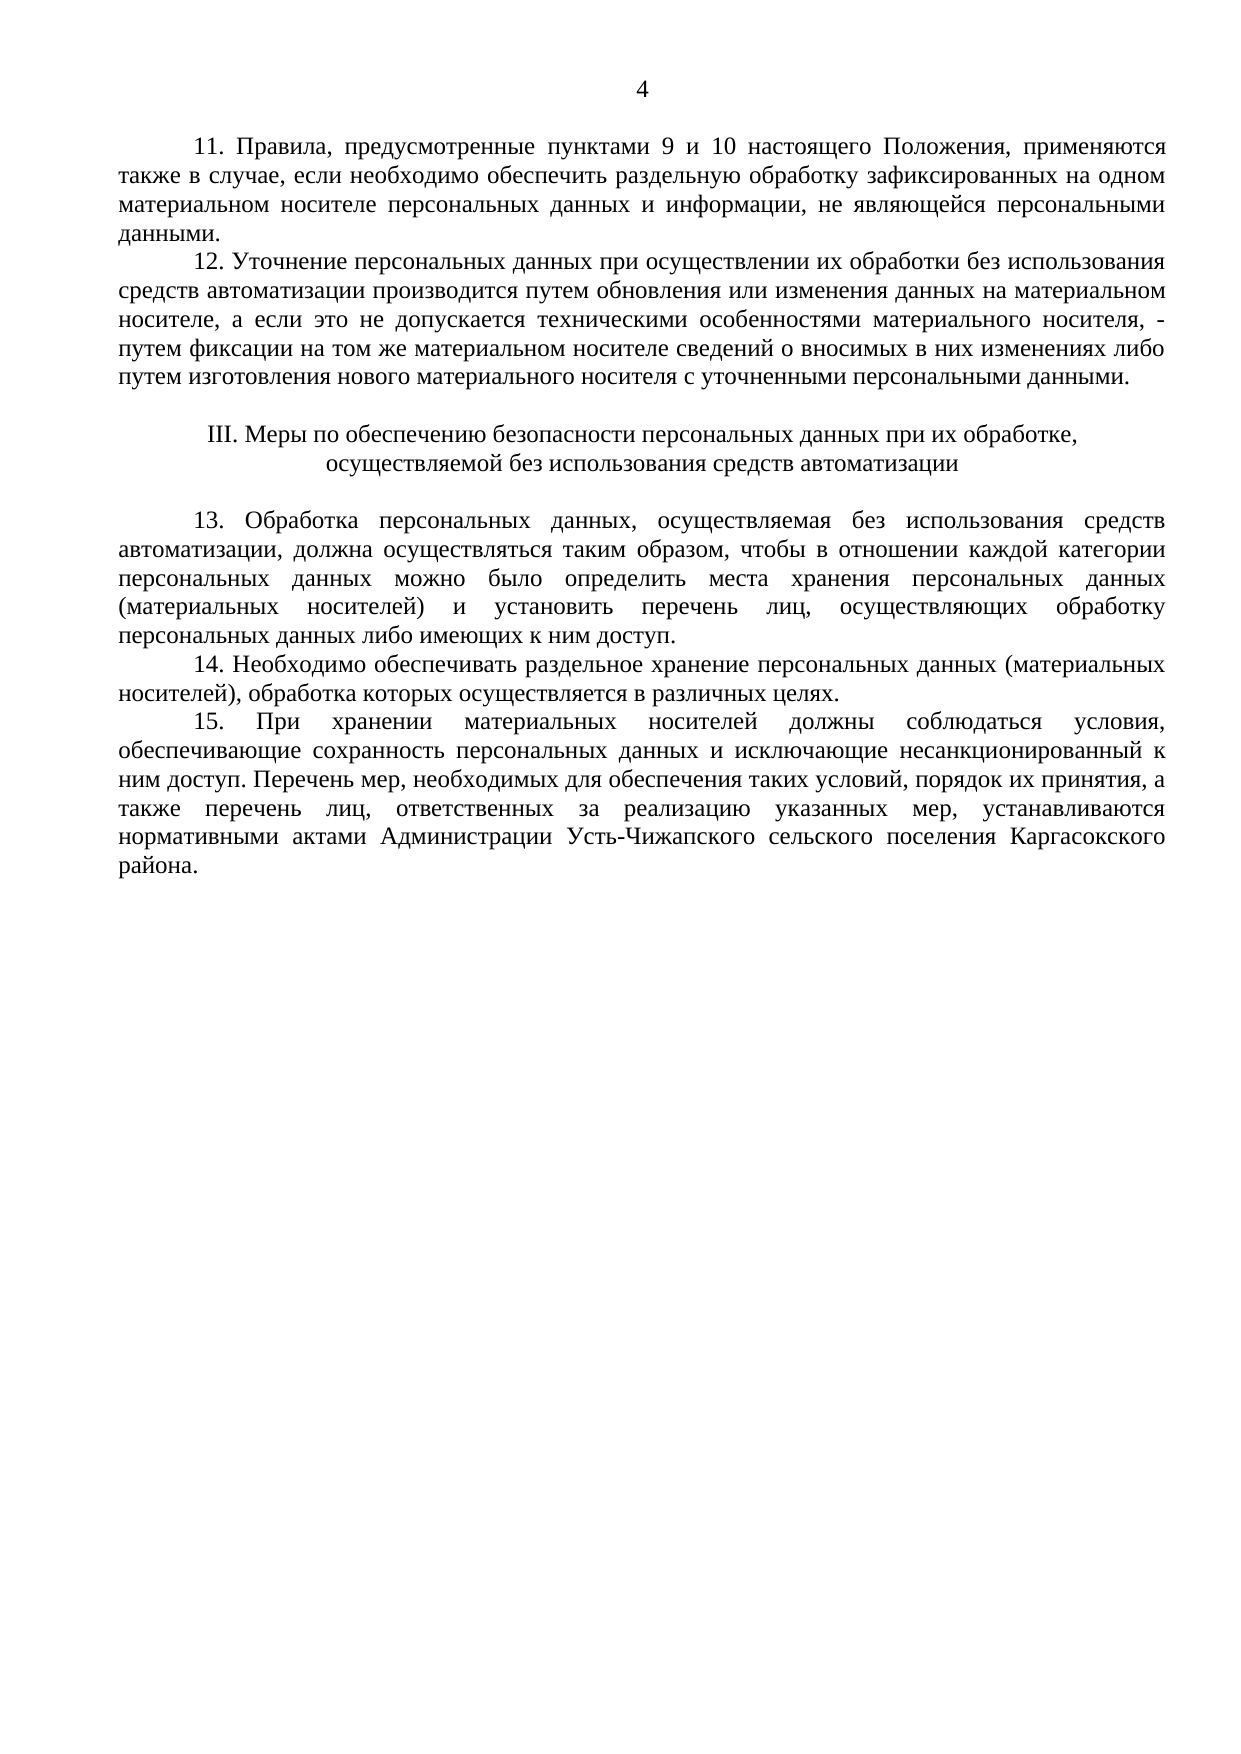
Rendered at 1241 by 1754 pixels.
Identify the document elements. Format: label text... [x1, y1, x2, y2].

text 13. Обработка персональных данных, осуществляемая без использования средств автоматизации, должна осуществляться таким образом, чтобы в отношении каждой категории персональных данных можно было определить места хранения персональных данных (материальных носителей) и установить перечень лиц, осуществляющих обработку персональных данных либо имеющих к ним доступ. [118, 505, 1167, 649]
subtitle III. Меры по обеспечению безопасности персональных данных при их обработке, осуществляемой без использования средств автоматизации [118, 419, 1167, 476]
text 11. Правила, предусмотренные пунктами 9 и 10 настоящего Положения, применяются также в случае, если необходимо обеспечить раздельную обработку зафиксированных на одном материальном носителе персональных данных и информации, не являющейся персональными данными. [118, 131, 1167, 246]
text 14. Необходимо обеспечивать раздельное хранение персональных данных (материальных носителей), обработка которых осуществляется в различных целях. [118, 649, 1167, 706]
text 12. Уточнение персональных данных при осуществлении их обработки без использования средств автоматизации производится путем обновления или изменения данных на материальном носителе, а если это не допускается техническими особенностями материального носителя, - путем фиксации на том же материальном носителе сведений о вносимых в них изменениях либо путем изготовления нового материального носителя с уточненными персональными данными. [118, 246, 1167, 390]
text 15. При хранении материальных носителей должны соблюдаться условия, обеспечивающие сохранность персональных данных и исключающие несанкционированный к ним доступ. Перечень мер, необходимых для обеспечения таких условий, порядок их принятия, а также перечень лиц, ответственных за реализацию указанных мер, устанавливаются нормативными актами Администрации Усть-Чижапского сельского поселения Каргасокского района. [118, 706, 1167, 879]
